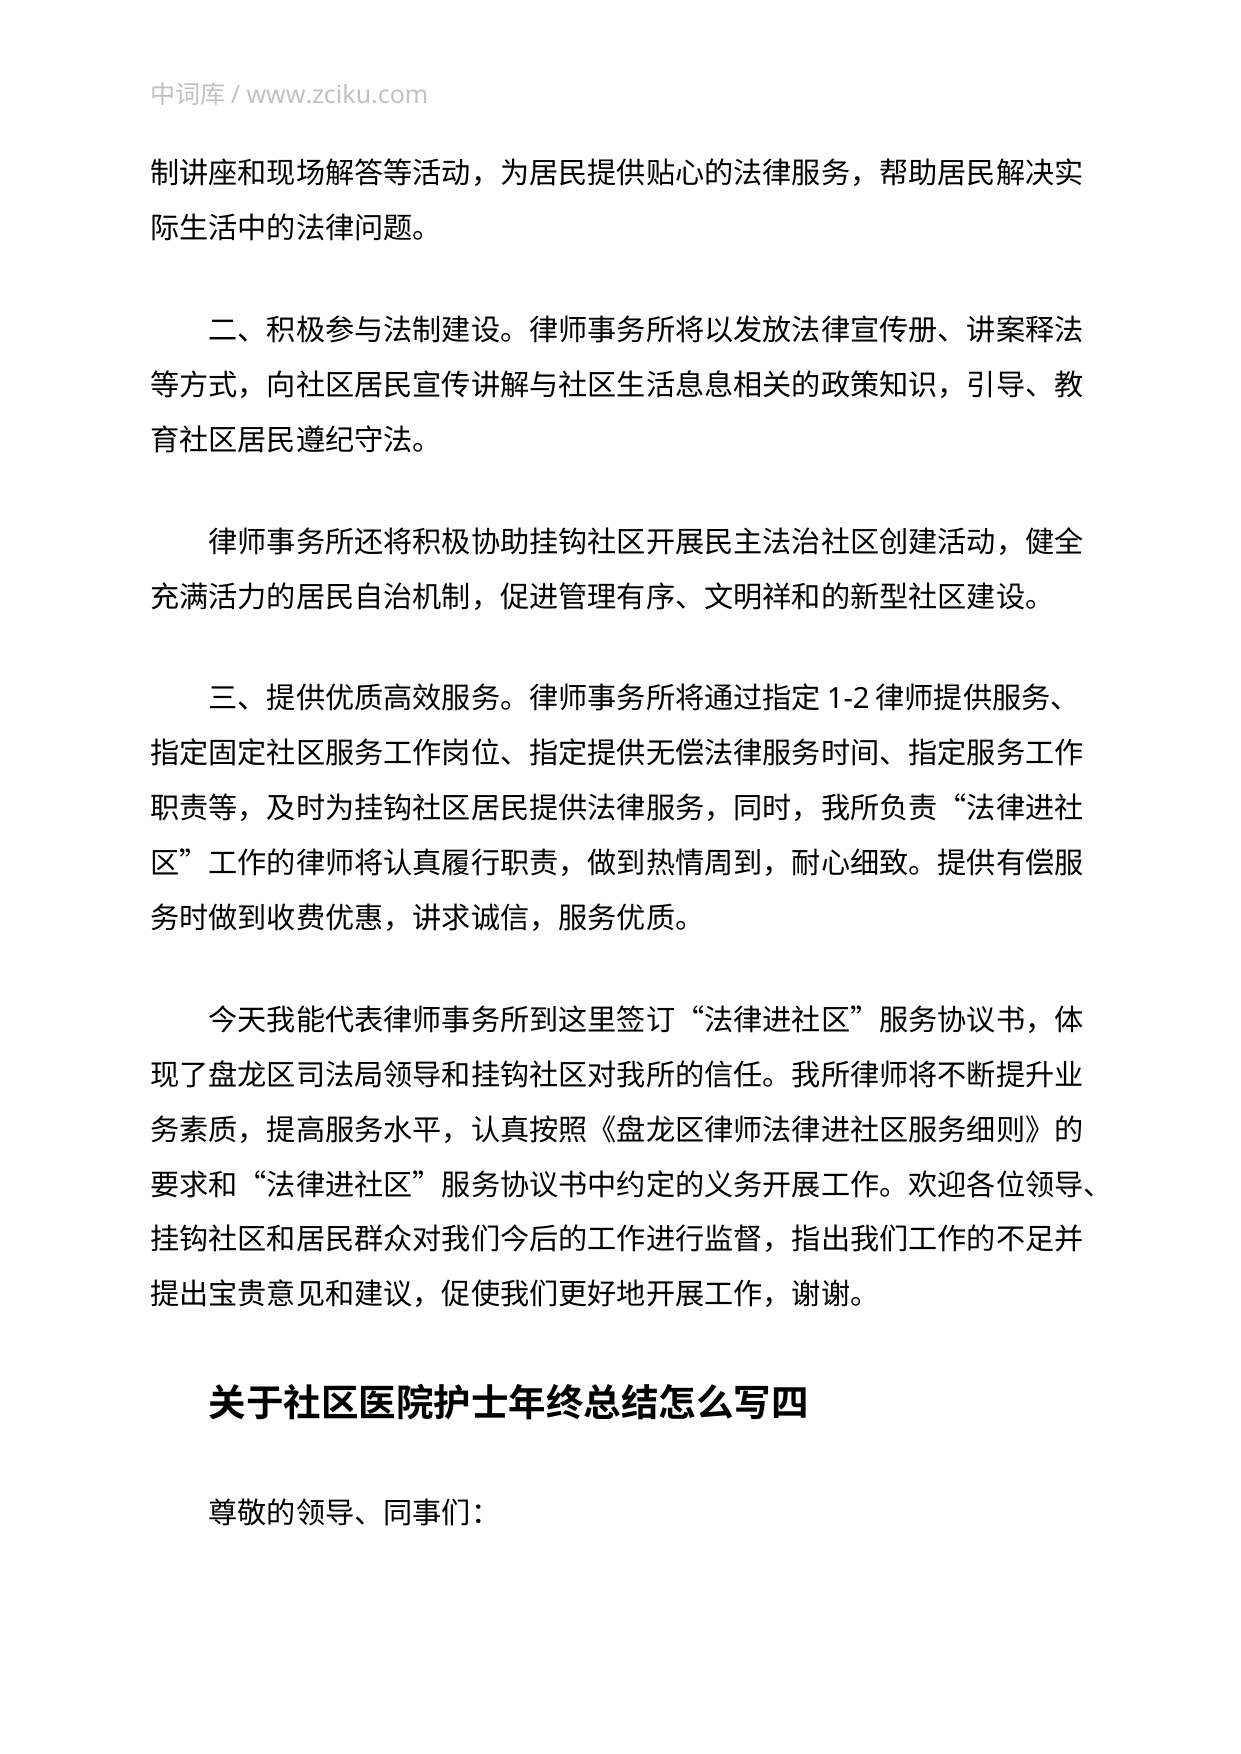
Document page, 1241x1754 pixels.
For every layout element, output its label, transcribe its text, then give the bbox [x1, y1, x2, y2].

text 二、积极参与法制建设。律师事务所将以发放法律宣传册、讲案释法等方式，向社区居民宣传讲解与社区生活息息相关的政策知识，引导、教育社区居民遵纪守法。 [150, 307, 1090, 459]
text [150, 150, 1090, 247]
text 律师事务所还将积极协助挂钩社区开展民主法治社区创建活动，健全充满活力的居民自治机制，促进管理有序、文明祥和的新型社区建设。 [150, 518, 1090, 615]
text 关于社区医院护士年终总结怎么写四 [150, 1373, 1090, 1427]
text 三、提供优质高效服务。律师事务所将通过指定1-2律师提供服务、指定固定社区服务工作岗位、指定提供无偿法律服务时间、指定服务工作职责等，及时为挂钩社区居民提供法律服务，同时，我所负责“法律进社区”工作的律师将认真履行职责，做到热情周到，耐心细致。提供有偿服务时做到收费优惠，讲求诚信，服务优质。 [150, 675, 1090, 937]
text 尊敬的领导、同事们： [150, 1490, 1090, 1532]
text 今天我能代表律师事务所到这里签订“法律进社区”服务协议书，体现了盘龙区司法局领导和挂钩社区对我所的信任。我所律师将不断提升业务素质，提高服务水平，认真按照《盘龙区律师法律进社区服务细则》的要求和“法律进社区”服务协议书中约定的义务开展工作。欢迎各位领导、挂钩社区和居民群众对我们今后的工作进行监督，指出我们工作的不足并提出宝贵意见和建议，促使我们更好地开展工作，谢谢。 [150, 996, 1090, 1313]
